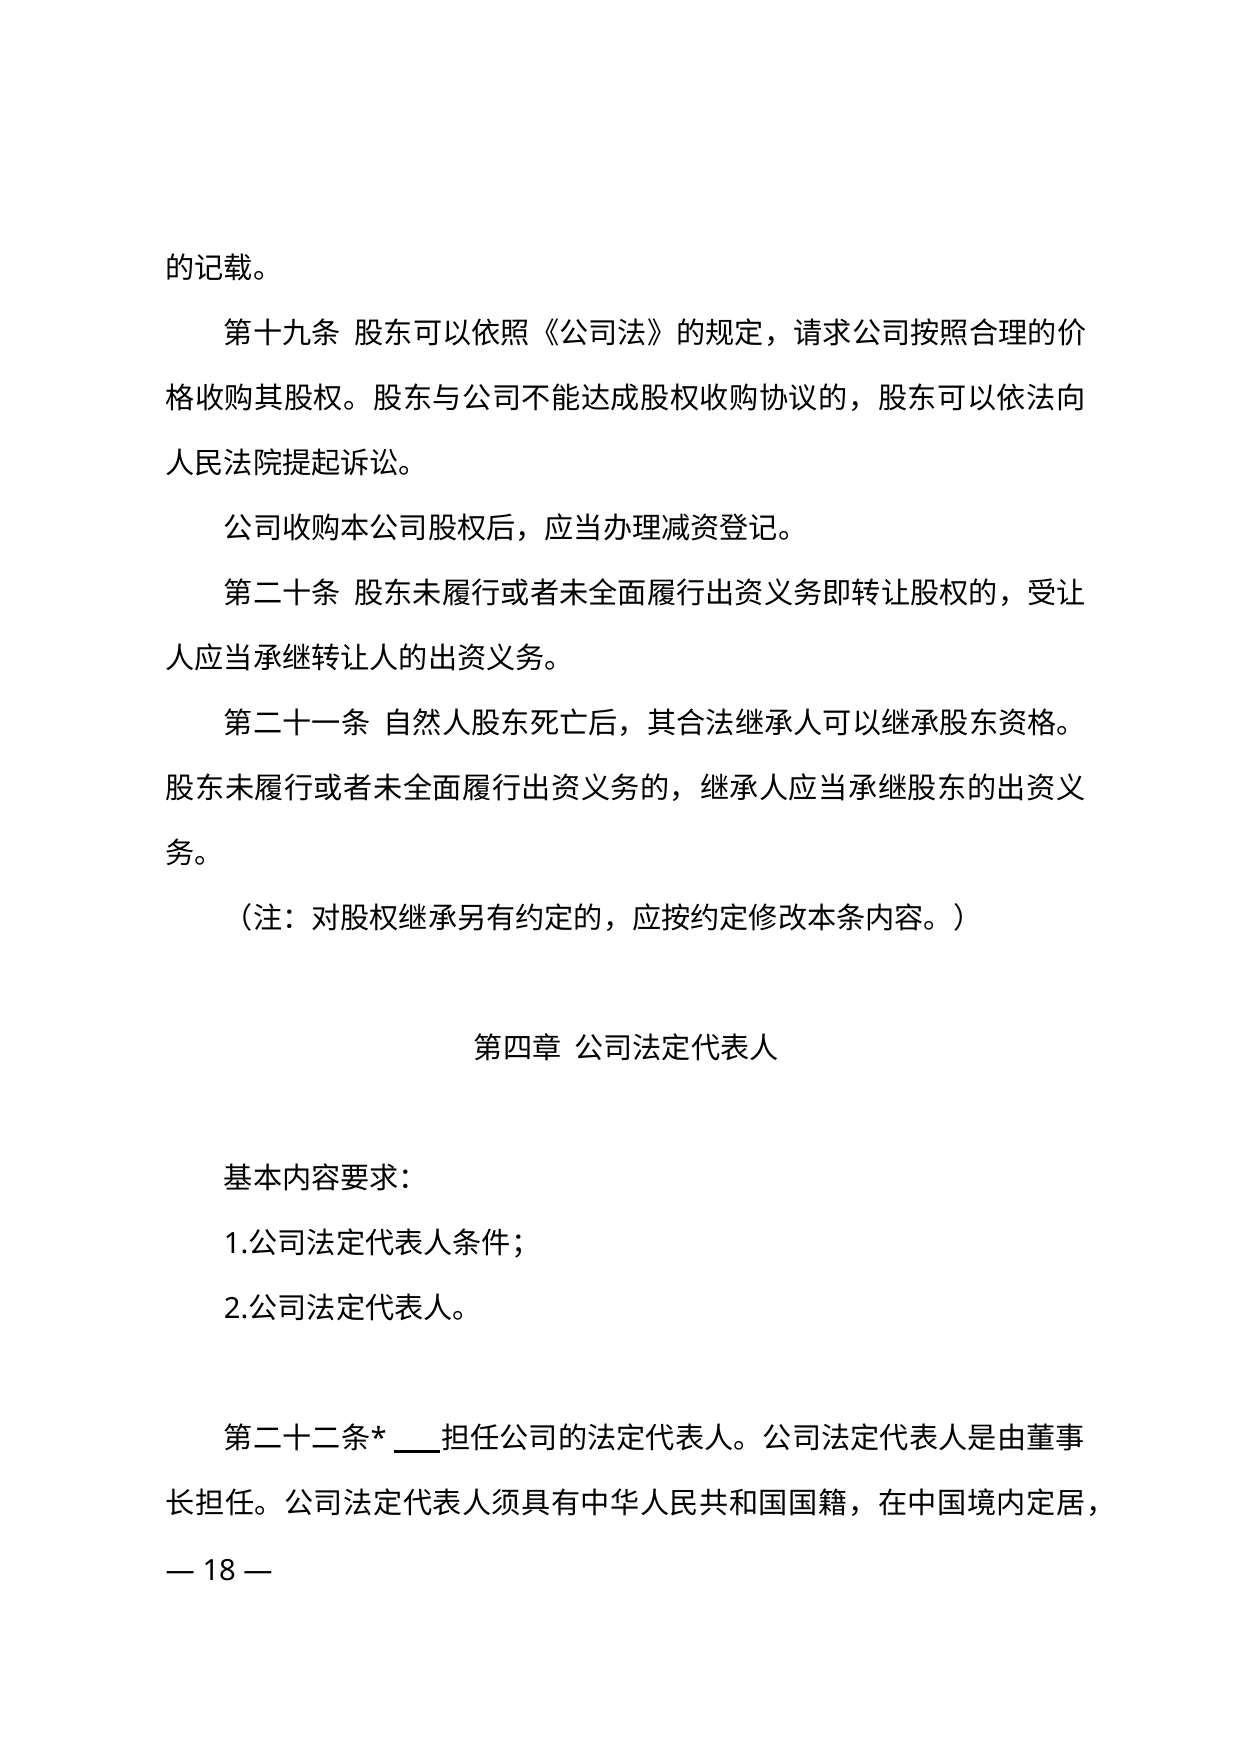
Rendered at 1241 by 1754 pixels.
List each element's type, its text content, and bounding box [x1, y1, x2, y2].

text 公司收购本公司股权后，应当办理减资登记。 [165, 493, 1087, 558]
text 1.公司法定代表人条件； [165, 1208, 1087, 1273]
text 第二十一条 自然人股东死亡后，其合法继承人可以继承股东资格。股东未履行或者未全面履行出资义务的，继承人应当承继股东的出资义务。 [165, 688, 1087, 883]
subtitle 第四章 公司法定代表人 [165, 1013, 1087, 1078]
text 第十九条 股东可以依照《公司法》的规定，请求公司按照合理的价格收购其股权。股东与公司不能达成股权收购协议的，股东可以依法向人民法院提起诉讼。 [165, 298, 1087, 493]
text 第二十条 股东未履行或者未全面履行出资义务即转让股权的，受让人应当承继转让人的出资义务。 [165, 558, 1087, 688]
text （注：对股权继承另有约定的，应按约定修改本条内容。） [165, 883, 1087, 948]
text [165, 1403, 1087, 1533]
text 基本内容要求： [165, 1143, 1087, 1208]
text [165, 233, 1087, 298]
text 2.公司法定代表人。 [165, 1273, 1087, 1338]
